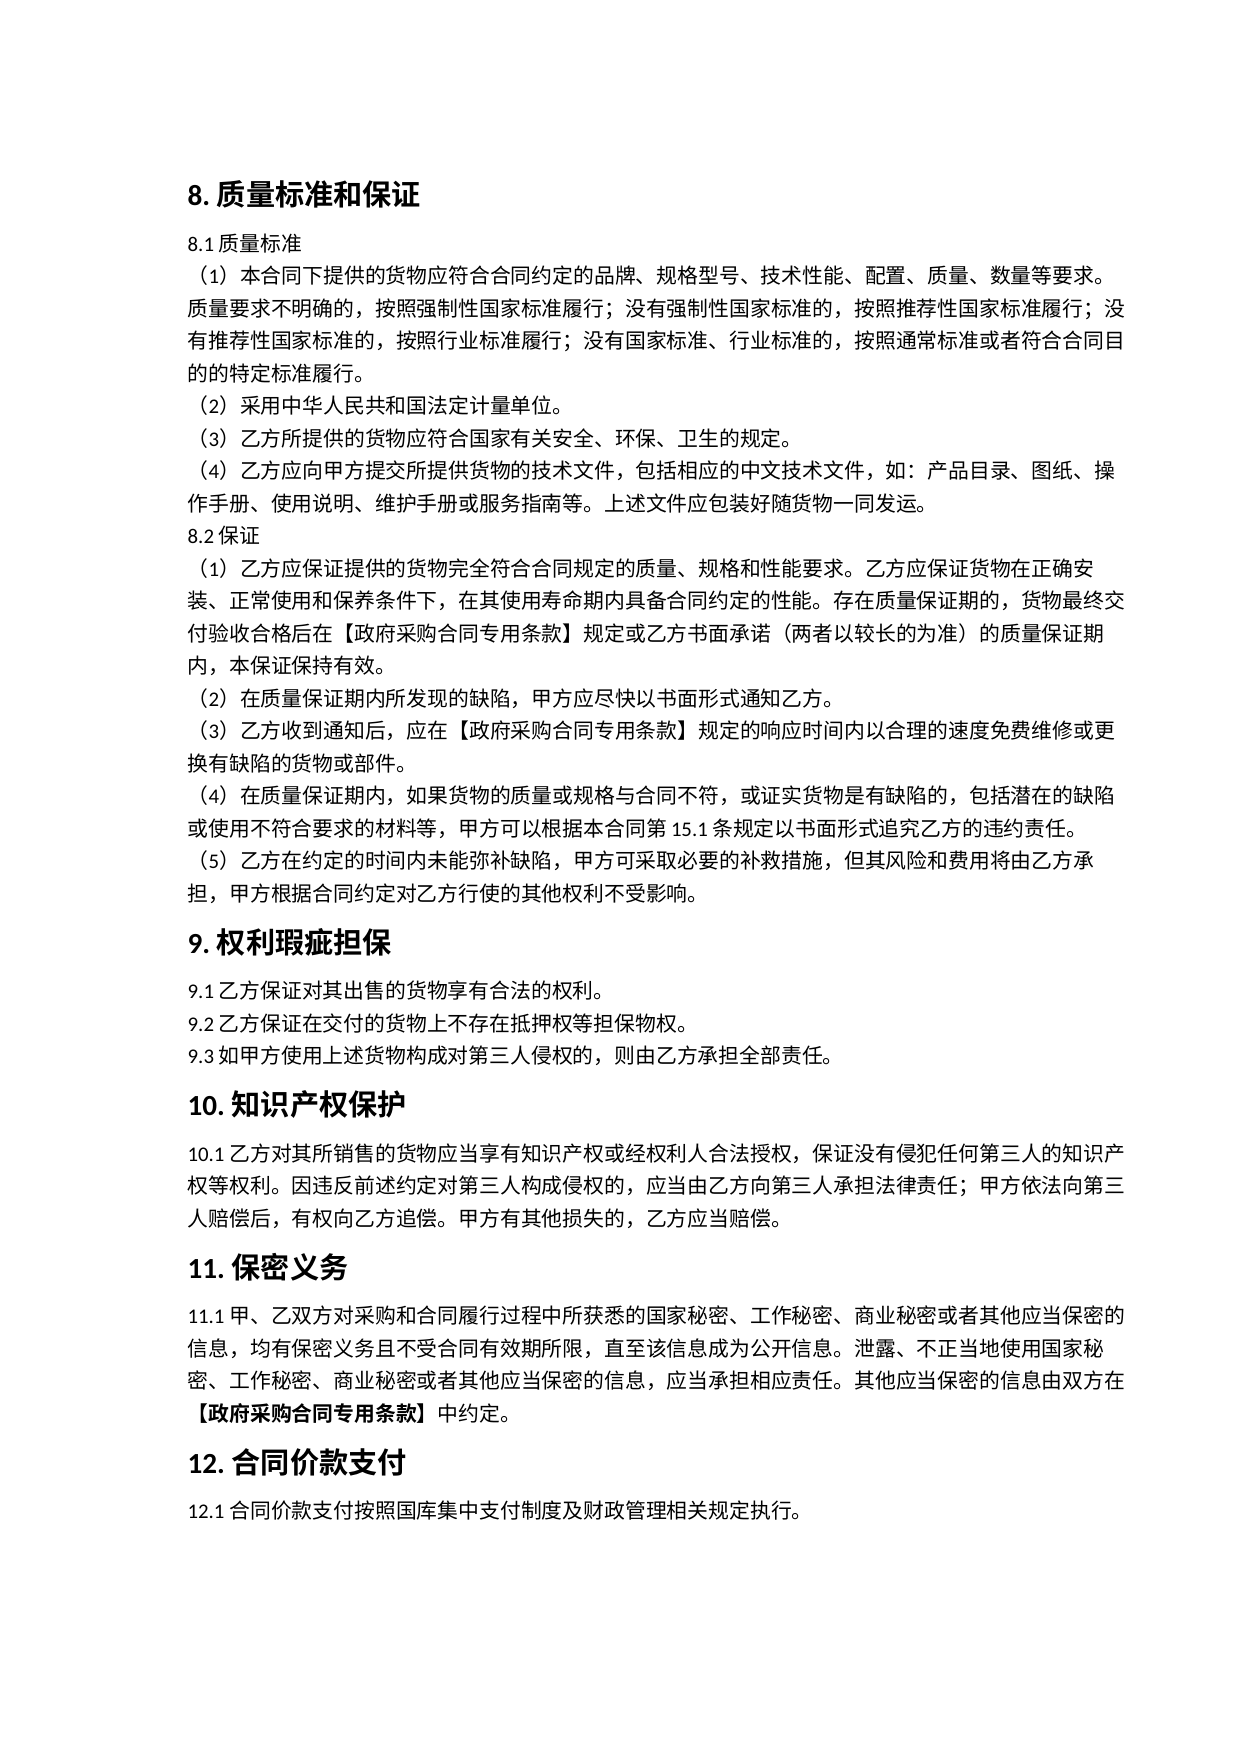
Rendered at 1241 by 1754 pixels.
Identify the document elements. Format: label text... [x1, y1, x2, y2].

text （3）乙方收到通知后，应在【政府采购合同专用条款】规定的响应时间内以合理的速度免费维修或更换有缺陷的货物或部件。 [187, 714, 1129, 779]
text 8.2 保证 [187, 519, 1129, 552]
text 8.1 质量标准 [187, 227, 1129, 259]
text 9. 权利瑕疵担保 [187, 909, 1129, 974]
text （2）在质量保证期内所发现的缺陷，甲方应尽快以书面形式通知乙方。 [187, 682, 1129, 714]
text 12. 合同价款支付 [187, 1429, 1129, 1494]
text （1）本合同下提供的货物应符合合同约定的品牌、规格型号、技术性能、配置、质量、数量等要求。质量要求不明确的，按照强制性国家标准履行；没有强制性国家标准的，按照推荐性国家标准履行；没有推荐性国家标准的，按照行业标准履行；没有国家标准、行业标准的，按照通常标准或者符合合同目的的特定标准履行。 [187, 259, 1129, 389]
text 9.1 乙方保证对其出售的货物享有合法的权利。 [187, 974, 1129, 1007]
text （5）乙方在约定的时间内未能弥补缺陷，甲方可采取必要的补救措施，但其风险和费用将由乙方承担，甲方根据合同约定对乙方行使的其他权利不受影响。 [187, 844, 1129, 909]
text 8. 质量标准和保证 [187, 162, 1129, 227]
text 11. 保密义务 [187, 1234, 1129, 1299]
text （3）乙方所提供的货物应符合国家有关安全、环保、卫生的规定。 [187, 422, 1129, 454]
text （4）在质量保证期内，如果货物的质量或规格与合同不符，或证实货物是有缺陷的，包括潜在的缺陷或使用不符合要求的材料等，甲方可以根据本合同第15.1条规定以书面形式追究乙方的违约责任。 [187, 779, 1129, 844]
text 10.1 乙方对其所销售的货物应当享有知识产权或经权利人合法授权，保证没有侵犯任何第三人的知识产权等权利。因违反前述约定对第三人构成侵权的，应当由乙方向第三人承担法律责任；甲方依法向第三人赔偿后，有权向乙方追偿。甲方有其他损失的，乙方应当赔偿。 [187, 1137, 1129, 1234]
text （2）采用中华人民共和国法定计量单位。 [187, 389, 1129, 422]
text 12.1 合同价款支付按照国库集中支付制度及财政管理相关规定执行。 [187, 1494, 1129, 1527]
text 11.1 甲、乙双方对采购和合同履行过程中所获悉的国家秘密、工作秘密、商业秘密或者其他应当保密的信息，均有保密义务且不受合同有效期所限，直至该信息成为公开信息。泄露、不正当地使用国家秘密、工作秘密、商业秘密或者其他应当保密的信息，应当承担相应责任。其他应当保密的信息由双方在【政府采购合同专用条款】中约定。 [187, 1299, 1129, 1429]
text （1）乙方应保证提供的货物完全符合合同规定的质量、规格和性能要求。乙方应保证货物在正确安装、正常使用和保养条件下，在其使用寿命期内具备合同约定的性能。存在质量保证期的，货物最终交付验收合格后在【政府采购合同专用条款】规定或乙方书面承诺（两者以较长的为准）的质量保证期内，本保证保持有效。 [187, 552, 1129, 682]
text 9.3 如甲方使用上述货物构成对第三人侵权的，则由乙方承担全部责任。 [187, 1039, 1129, 1072]
text 9.2 乙方保证在交付的货物上不存在抵押权等担保物权。 [187, 1007, 1129, 1039]
text 10. 知识产权保护 [187, 1072, 1129, 1137]
text （4）乙方应向甲方提交所提供货物的技术文件，包括相应的中文技术文件，如：产品目录、图纸、操作手册、使用说明、维护手册或服务指南等。上述文件应包装好随货物一同发运。 [187, 454, 1129, 519]
